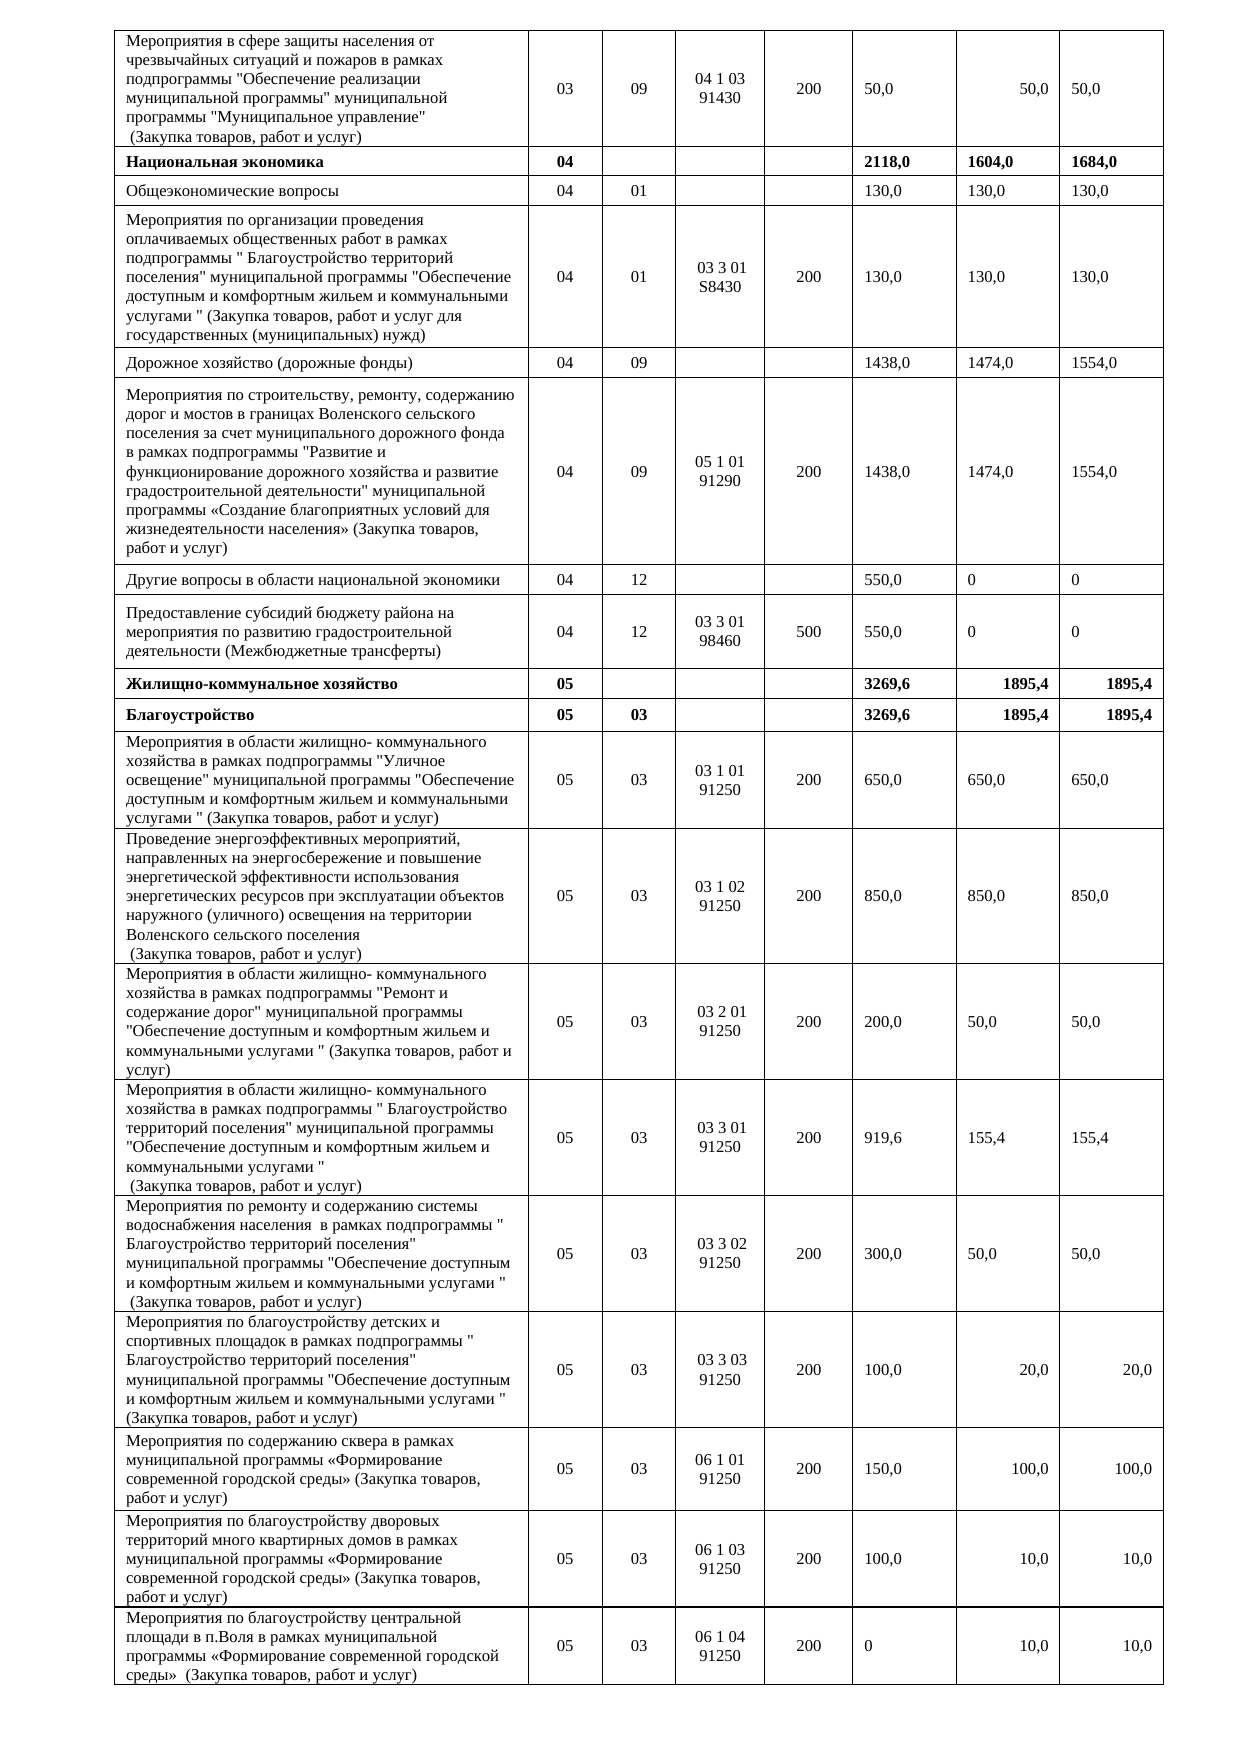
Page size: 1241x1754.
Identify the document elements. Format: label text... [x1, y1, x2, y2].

table_cell 03 3 01 S8430 [676, 206, 764, 347]
table_cell 04 [529, 348, 602, 377]
table_cell 10,0 [1060, 1608, 1163, 1684]
table_cell 200 [765, 1428, 852, 1509]
table_cell 03 [603, 964, 675, 1079]
table_cell 0 [957, 565, 1059, 594]
table_cell 05 [529, 964, 602, 1079]
table_cell 04 [529, 206, 602, 347]
table_cell [676, 699, 764, 731]
table_cell 10,0 [1060, 1511, 1163, 1606]
table_cell 850,0 [957, 829, 1059, 963]
table_cell 3269,6 [853, 699, 956, 731]
table_cell 50,0 [957, 31, 1059, 146]
table_cell [765, 348, 852, 377]
table_cell 0 [853, 1608, 956, 1684]
table_cell 20,0 [957, 1312, 1059, 1427]
table_cell Мероприятия по благоустройству детских и спортивных площадок в рамках подпрограммы " Благоустройство территорий поселения" муниципальной программы "Обеспечение доступным и комфортным жильем и коммунальными услугами " (Закупка товаров, работ и услуг) [115, 1312, 528, 1427]
table_cell 05 [529, 699, 602, 731]
table_cell 200 [765, 964, 852, 1079]
table_cell [676, 348, 764, 377]
table_cell Проведение энергоэффективных мероприятий, направленных на энергосбережение и повышение энергетической эффективности использования энергетических ресурсов при эксплуатации объектов наружного (уличного) освещения на территории Воленского сельского поселения (Закупка товаров, работ и услуг) [115, 829, 528, 963]
table_cell 50,0 [957, 964, 1059, 1079]
table_cell 100,0 [957, 1428, 1059, 1509]
table_cell 06 1 04 91250 [676, 1608, 764, 1684]
table_cell 200,0 [853, 964, 956, 1079]
table_cell 155,4 [1060, 1080, 1163, 1195]
table_cell 05 [529, 1196, 602, 1311]
table_cell 03 3 01 98460 [676, 595, 764, 668]
table_cell 2118,0 [853, 147, 956, 175]
table_cell 03 [603, 1080, 675, 1195]
table_cell 50,0 [1060, 964, 1163, 1079]
table_cell 03 2 01 91250 [676, 964, 764, 1079]
table_cell 130,0 [1060, 206, 1163, 347]
table_cell 05 [529, 1312, 602, 1427]
table_cell 1684,0 [1060, 147, 1163, 175]
table_cell 50,0 [853, 31, 956, 146]
table_cell 05 [529, 829, 602, 963]
table_cell 1554,0 [1060, 348, 1163, 377]
table_cell 12 [603, 565, 675, 594]
table_cell 03 [603, 829, 675, 963]
table_cell Мероприятия в сфере защиты населения от чрезвычайных ситуаций и пожаров в рамках подпрограммы "Обеспечение реализации муниципальной программы" муниципальной программы "Муниципальное управление" (Закупка товаров, работ и услуг) [115, 31, 528, 146]
table_cell [603, 147, 675, 175]
table_cell 05 [529, 669, 602, 697]
table_cell Общеэкономические вопросы [115, 176, 528, 205]
table_cell 03 [603, 699, 675, 731]
table_cell Жилищно-коммунальное хозяйство [115, 669, 528, 697]
table_cell 03 3 01 91250 [676, 1080, 764, 1195]
table_cell 130,0 [853, 206, 956, 347]
table_cell Мероприятия по содержанию сквера в рамках муниципальной программы «Формирование современной городской среды» (Закупка товаров, работ и услуг) [115, 1428, 528, 1509]
table_cell 1895,4 [957, 669, 1059, 697]
table_cell 919,6 [853, 1080, 956, 1195]
table_cell [765, 699, 852, 731]
table_cell 09 [603, 31, 675, 146]
table_cell 50,0 [957, 1196, 1059, 1311]
table_cell 04 [529, 378, 602, 564]
table_cell 200 [765, 1312, 852, 1427]
table_cell 550,0 [853, 595, 956, 668]
table_cell 10,0 [957, 1511, 1059, 1606]
table_cell 0 [1060, 565, 1163, 594]
table_cell 05 [529, 1428, 602, 1509]
table_cell 130,0 [957, 176, 1059, 205]
table_cell [676, 176, 764, 205]
table_cell 200 [765, 378, 852, 564]
table_cell [765, 147, 852, 175]
table_cell 03 [603, 1608, 675, 1684]
table_cell Мероприятия в области жилищно- коммунального хозяйства в рамках подпрограммы " Благоустройство территорий поселения" муниципальной программы "Обеспечение доступным и комфортным жильем и коммунальными услугами " (Закупка товаров, работ и услуг) [115, 1080, 528, 1195]
table_cell 10,0 [957, 1608, 1059, 1684]
table_cell Благоустройство [115, 699, 528, 731]
table_cell 03 [603, 1312, 675, 1427]
table_cell 650,0 [957, 732, 1059, 827]
table_cell 1554,0 [1060, 378, 1163, 564]
table_cell 1438,0 [853, 378, 956, 564]
table_cell 200 [765, 206, 852, 347]
table_cell 130,0 [853, 176, 956, 205]
table_cell 05 [529, 1608, 602, 1684]
table_cell 05 [529, 1080, 602, 1195]
table_cell Предоставление субсидий бюджету района на мероприятия по развитию градостроительной деятельности (Межбюджетные трансферты) [115, 595, 528, 668]
table_cell 05 [529, 732, 602, 827]
table_cell 06 1 03 91250 [676, 1511, 764, 1606]
table_cell 200 [765, 1608, 852, 1684]
table_cell 03 3 02 91250 [676, 1196, 764, 1311]
table_cell 03 1 01 91250 [676, 732, 764, 827]
table_cell 03 [603, 732, 675, 827]
table_cell 01 [603, 176, 675, 205]
table_cell 04 [529, 176, 602, 205]
table_cell 1438,0 [853, 348, 956, 377]
table_cell 1895,4 [1060, 669, 1163, 697]
table_cell 3269,6 [853, 669, 956, 697]
table_cell 06 1 01 91250 [676, 1428, 764, 1509]
table_cell 03 [603, 1196, 675, 1311]
table_cell Мероприятия по организации проведения оплачиваемых общественных работ в рамках подпрограммы " Благоустройство территорий поселения" муниципальной программы "Обеспечение доступным и комфортным жильем и коммунальными услугами " (Закупка товаров, работ и услуг для государственных (муниципальных) нужд) [115, 206, 528, 347]
table_cell 550,0 [853, 565, 956, 594]
table_cell 50,0 [1060, 31, 1163, 146]
table_cell 01 [603, 206, 675, 347]
table_cell 200 [765, 1080, 852, 1195]
table_cell 09 [603, 378, 675, 564]
table_cell 03 [603, 1428, 675, 1509]
table_cell [603, 669, 675, 697]
table_cell 200 [765, 1196, 852, 1311]
table_cell Мероприятия по ремонту и содержанию системы водоснабжения населения в рамках подпрограммы " Благоустройство территорий поселения" муниципальной программы "Обеспечение доступным и комфортным жильем и коммунальными услугами " (Закупка товаров, работ и услуг) [115, 1196, 528, 1311]
table_cell 03 1 02 91250 [676, 829, 764, 963]
table_cell 05 1 01 91290 [676, 378, 764, 564]
table_cell Мероприятия в области жилищно- коммунального хозяйства в рамках подпрограммы "Ремонт и содержание дорог" муниципальной программы "Обеспечение доступным и комфортным жильем и коммунальными услугами " (Закупка товаров, работ и услуг) [115, 964, 528, 1079]
table_cell [676, 565, 764, 594]
table_cell 130,0 [1060, 176, 1163, 205]
table_cell [765, 669, 852, 697]
table_cell 12 [603, 595, 675, 668]
table_cell 50,0 [1060, 1196, 1163, 1311]
table_cell 200 [765, 829, 852, 963]
table_cell 155,4 [957, 1080, 1059, 1195]
table_cell 650,0 [1060, 732, 1163, 827]
table_cell Мероприятия по строительству, ремонту, содержанию дорог и мостов в границах Воленского сельского поселения за счет муниципального дорожного фонда в рамках подпрограммы "Развитие и функционирование дорожного хозяйства и развитие градостроительной деятельности" муниципальной программы «Создание благоприятных условий для жизнедеятельности населения» (Закупка товаров, работ и услуг) [115, 378, 528, 564]
table_cell 1895,4 [957, 699, 1059, 731]
table_cell 03 [529, 31, 602, 146]
table_cell Дорожное хозяйство (дорожные фонды) [115, 348, 528, 377]
table_cell Другие вопросы в области национальной экономики [115, 565, 528, 594]
table_cell [765, 565, 852, 594]
table_cell 200 [765, 31, 852, 146]
table_cell 650,0 [853, 732, 956, 827]
table_cell 850,0 [1060, 829, 1163, 963]
table_cell 20,0 [1060, 1312, 1163, 1427]
table_cell Мероприятия в области жилищно- коммунального хозяйства в рамках подпрограммы "Уличное освещение" муниципальной программы "Обеспечение доступным и комфортным жильем и коммунальными услугами " (Закупка товаров, работ и услуг) [115, 732, 528, 827]
table_cell 03 [603, 1511, 675, 1606]
table_cell 04 [529, 595, 602, 668]
table_cell 1474,0 [957, 348, 1059, 377]
table_cell 03 3 03 91250 [676, 1312, 764, 1427]
table_cell [676, 669, 764, 697]
table_cell 0 [957, 595, 1059, 668]
table_cell [676, 147, 764, 175]
table_cell 1474,0 [957, 378, 1059, 564]
table_cell 300,0 [853, 1196, 956, 1311]
table_cell 100,0 [853, 1312, 956, 1427]
table_cell 500 [765, 595, 852, 668]
table_cell Мероприятия по благоустройству дворовых территорий много квартирных домов в рамках муниципальной программы «Формирование современной городской среды» (Закупка товаров, работ и услуг) [115, 1511, 528, 1606]
table_cell 100,0 [1060, 1428, 1163, 1509]
table_cell Национальная экономика [115, 147, 528, 175]
table_cell 850,0 [853, 829, 956, 963]
table_cell 04 [529, 565, 602, 594]
table_cell 09 [603, 348, 675, 377]
table_cell 05 [529, 1511, 602, 1606]
table_cell 1604,0 [957, 147, 1059, 175]
table_cell 0 [1060, 595, 1163, 668]
table_cell 130,0 [957, 206, 1059, 347]
table_cell 200 [765, 1511, 852, 1606]
table_cell 04 1 03 91430 [676, 31, 764, 146]
table_cell 1895,4 [1060, 699, 1163, 731]
table_cell [765, 176, 852, 205]
table_cell 04 [529, 147, 602, 175]
table_cell Мероприятия по благоустройству центральной площади в п.Воля в рамках муниципальной программы «Формирование современной городской среды» (Закупка товаров, работ и услуг) [115, 1608, 528, 1684]
table_cell 200 [765, 732, 852, 827]
table_cell 100,0 [853, 1511, 956, 1606]
table_cell 150,0 [853, 1428, 956, 1509]
